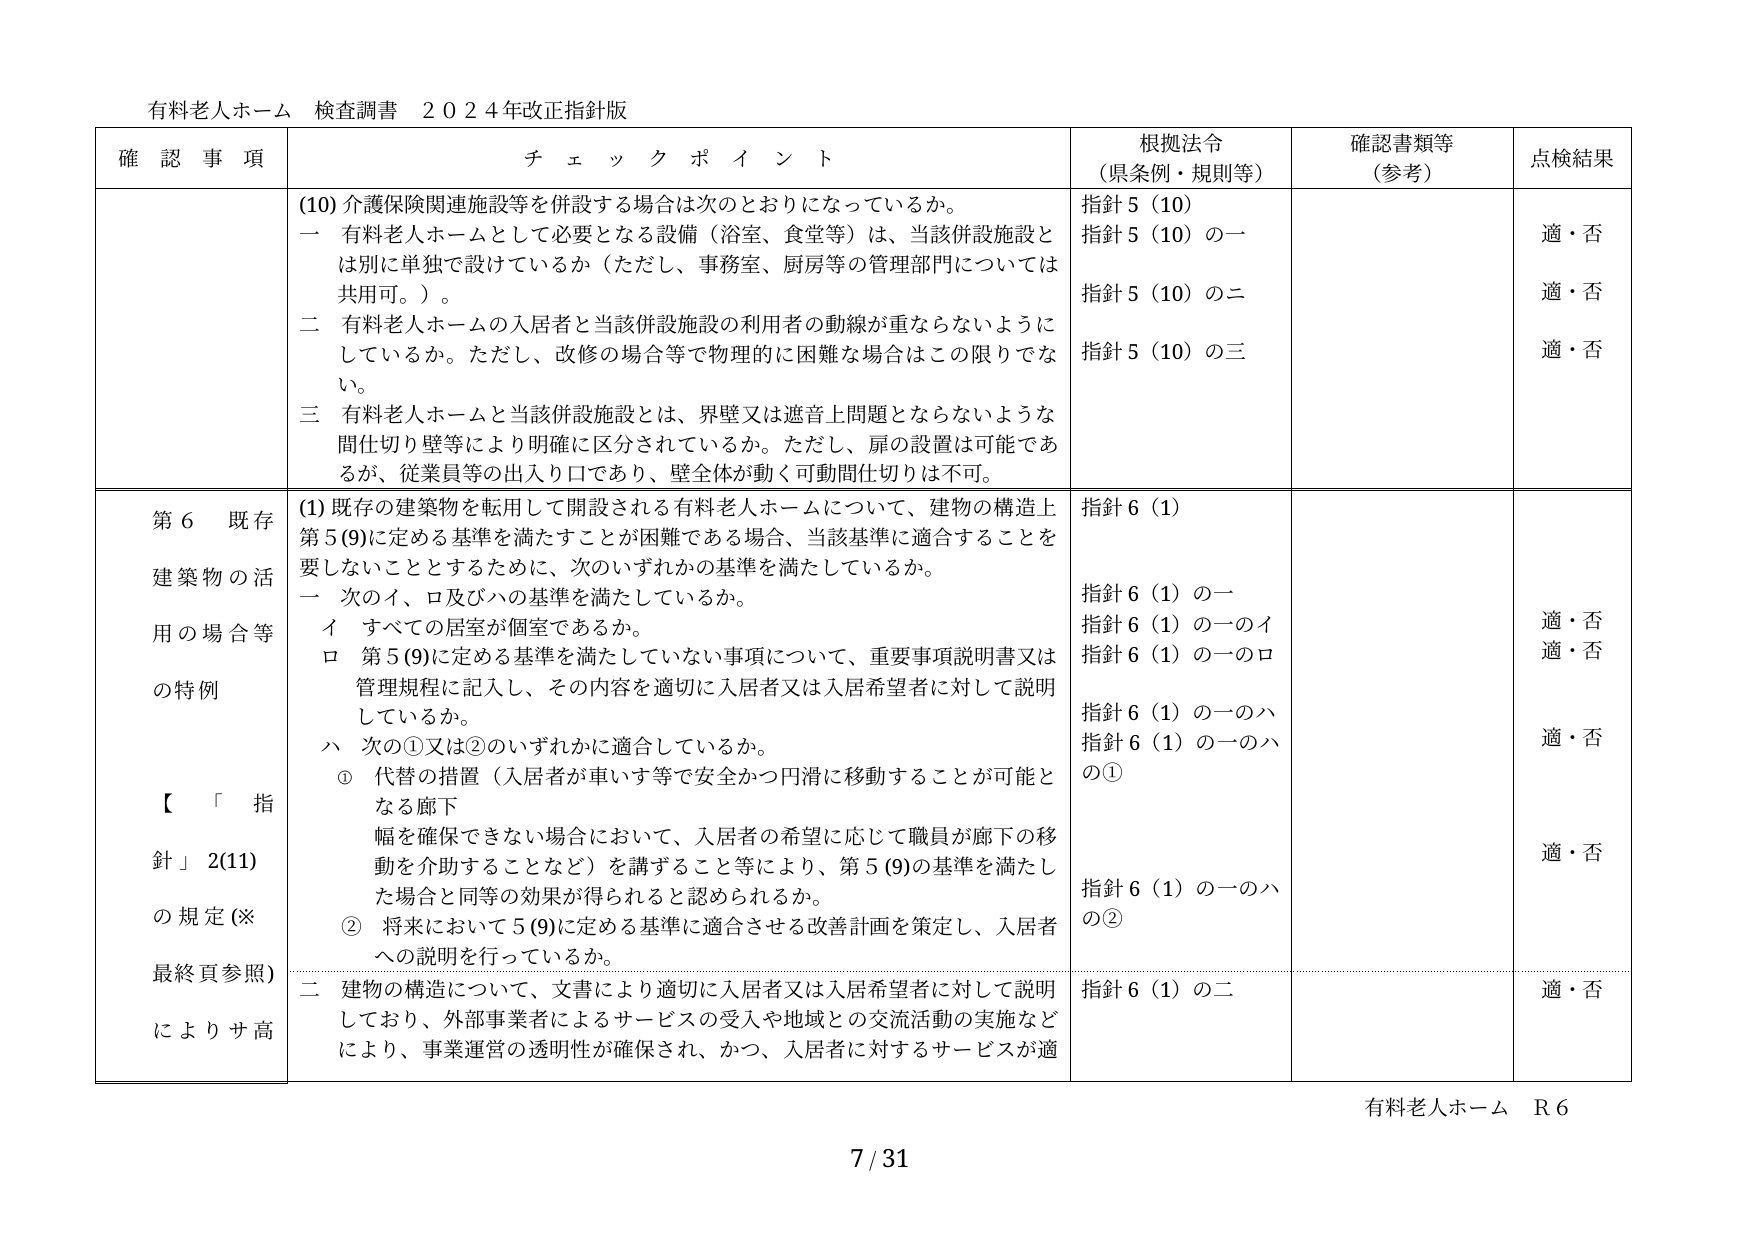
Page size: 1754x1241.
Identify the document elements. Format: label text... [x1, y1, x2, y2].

table_header チ ェ ッ ク ポ イ ン ト [288, 128, 1070, 188]
table_cell [1292, 491, 1513, 971]
table_cell [1292, 189, 1513, 488]
table_cell 第６ 既存建築物の活用の場合等の特例 【「指針」2(11)の規定(※最終頁参照)によりサ高住適用対象外】 [96, 491, 287, 1081]
table_cell 適・否 適・否 適・否 [1514, 189, 1631, 488]
table_header 確認書類等 （参考） [1292, 128, 1513, 188]
table_cell 適・否 適・否 適・否 適・否 [1514, 491, 1631, 971]
table_header 根拠法令 （県条例・規則等） [1071, 128, 1291, 188]
table_cell 指針5（10） 指針5（10）の一 指針5（10）のニ 指針5（10）の三 [1071, 189, 1291, 488]
table_header 確 認 事 項 [96, 128, 287, 188]
table_cell 適・否 [1514, 971, 1631, 1081]
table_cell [288, 971, 1070, 1081]
table_header 点検結果 [1514, 128, 1631, 188]
table_cell 指針6（1）の二 [1071, 971, 1291, 1081]
table_cell [1292, 971, 1513, 1081]
table_cell 指針6（1） 指針6（1）の一 指針6（1）の一のイ 指針6（1）の一のロ 指針6（1）の一のハ 指針6（1）の一のハの① 指針6（1）の一のハの② [1071, 491, 1291, 971]
table_cell (10) 介護保険関連施設等を併設する場合は次のとおりになっているか。 一 有料老人ホームとして必要となる設備（浴室、食堂等）は、当該併設施設とは別に単独で設けているか（ただし、事務室、厨房等の管理部門については共用可。）。 二 有料老人ホームの入居者と当該併設施設の利用者の動線が重ならないようにしているか。ただし、改修の場合等で物理的に困難な場合はこの限りでない。 三 有料老人ホームと当該併設施設とは、界壁又は遮音上問題とならないような間仕切り壁等により明確に区分されているか。ただし、扉の設置は可能であるが、従業員等の出入り口であり、壁全体が動く可動間仕切りは不可。 [288, 189, 1070, 488]
table_cell (1) 既存の建築物を転用して開設される有料老人ホームについて、建物の構造上第５(9)に定める基準を満たすことが困難である場合、当該基準に適合することを要しないこととするために、次のいずれかの基準を満たしているか。 一 次のイ、ロ及びハの基準を満たしているか。 イ すべての居室が個室であるか。 ロ 第５(9)に定める基準を満たしていない事項について、重要事項説明書又は管理規程に記入し、その内容を適切に入居者又は入居希望者に対して説明しているか。 ハ 次の①又は②のいずれかに適合しているか。 代替の措置（入居者が車いす等で安全かつ円滑に移動することが可能となる廊下 幅を確保できない場合において、入居者の希望に応じて職員が廊下の移動を介助することなど）を講ずること等により、第５(9)の基準を満たした場合と同等の効果が得られると認められるか。 ② 将来において５(9)に定める基準に適合させる改善計画を策定し、入居者への説明を行っているか。 [288, 491, 1070, 971]
